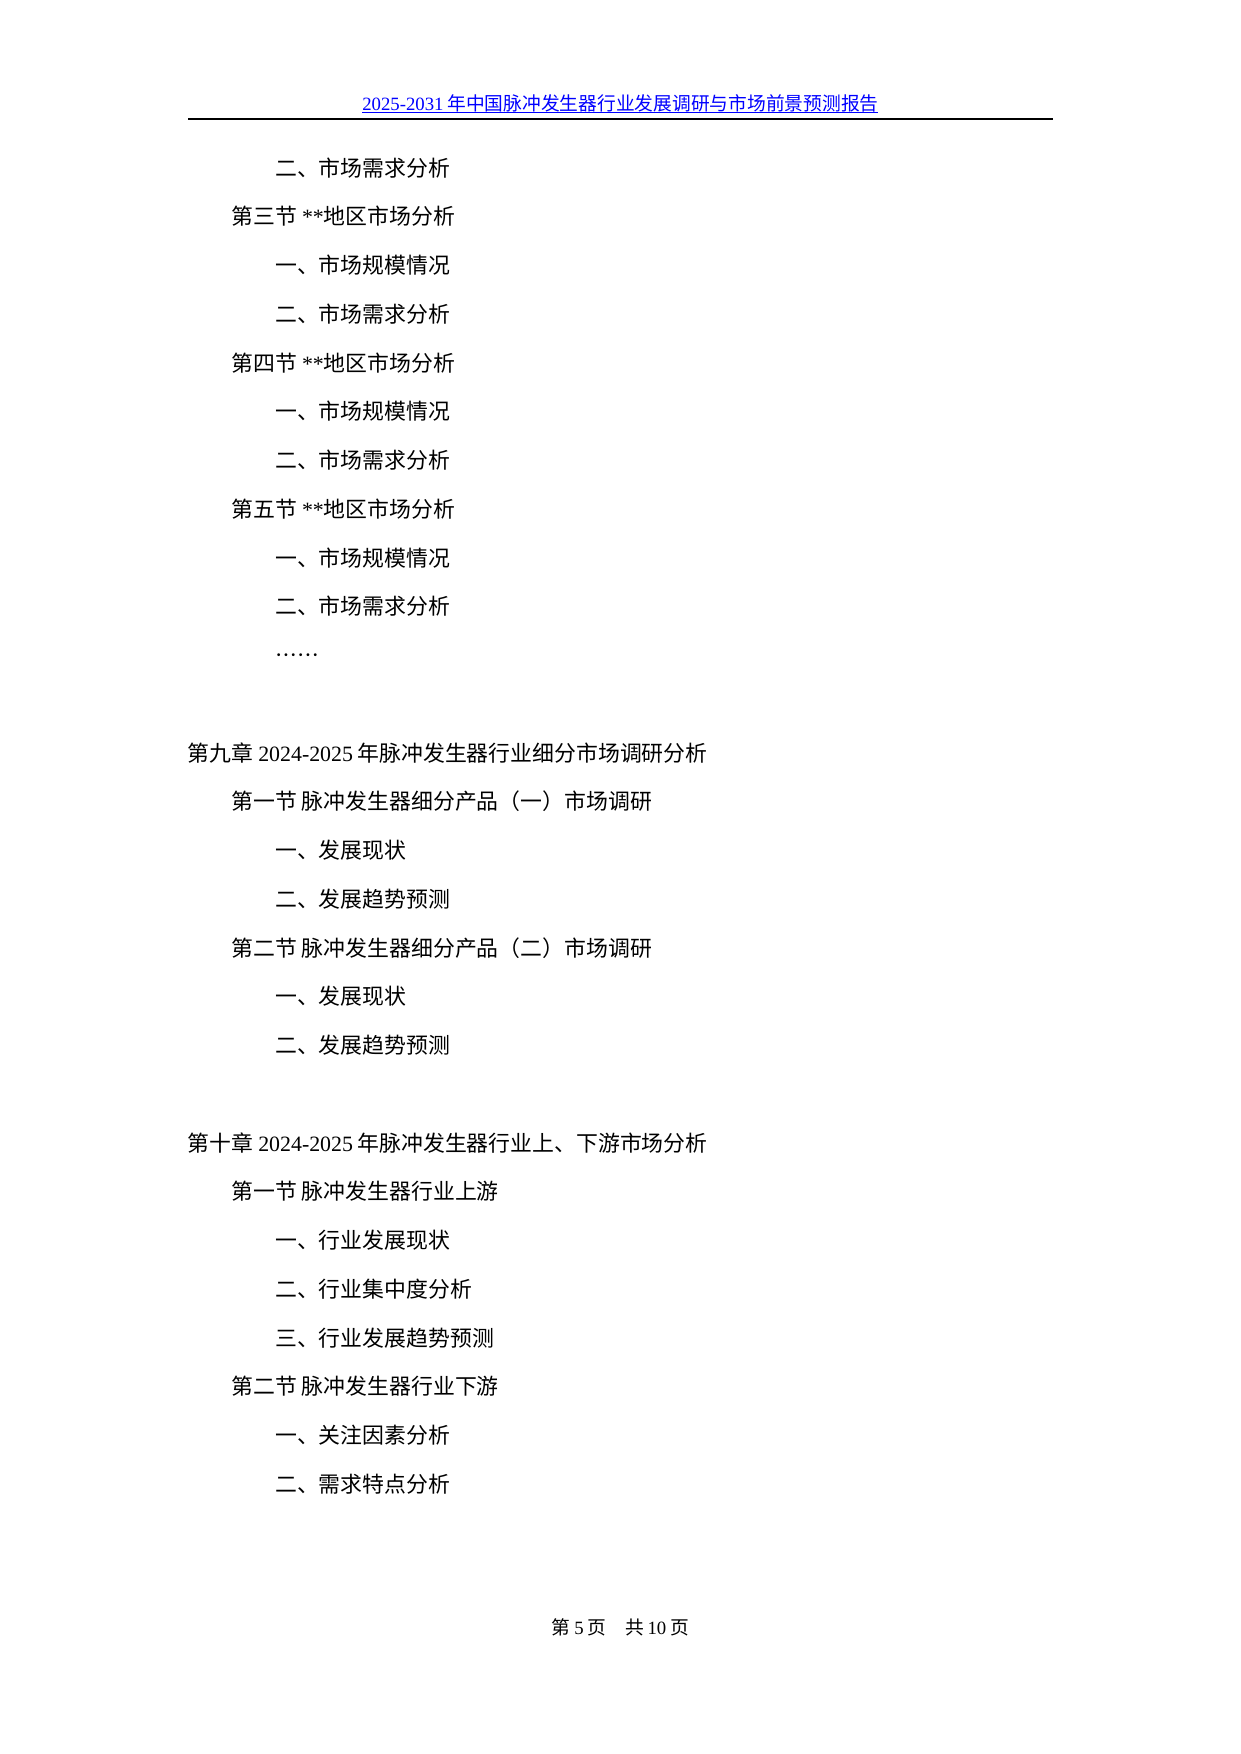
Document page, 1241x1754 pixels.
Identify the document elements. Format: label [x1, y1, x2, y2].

text [187, 150, 1053, 1499]
